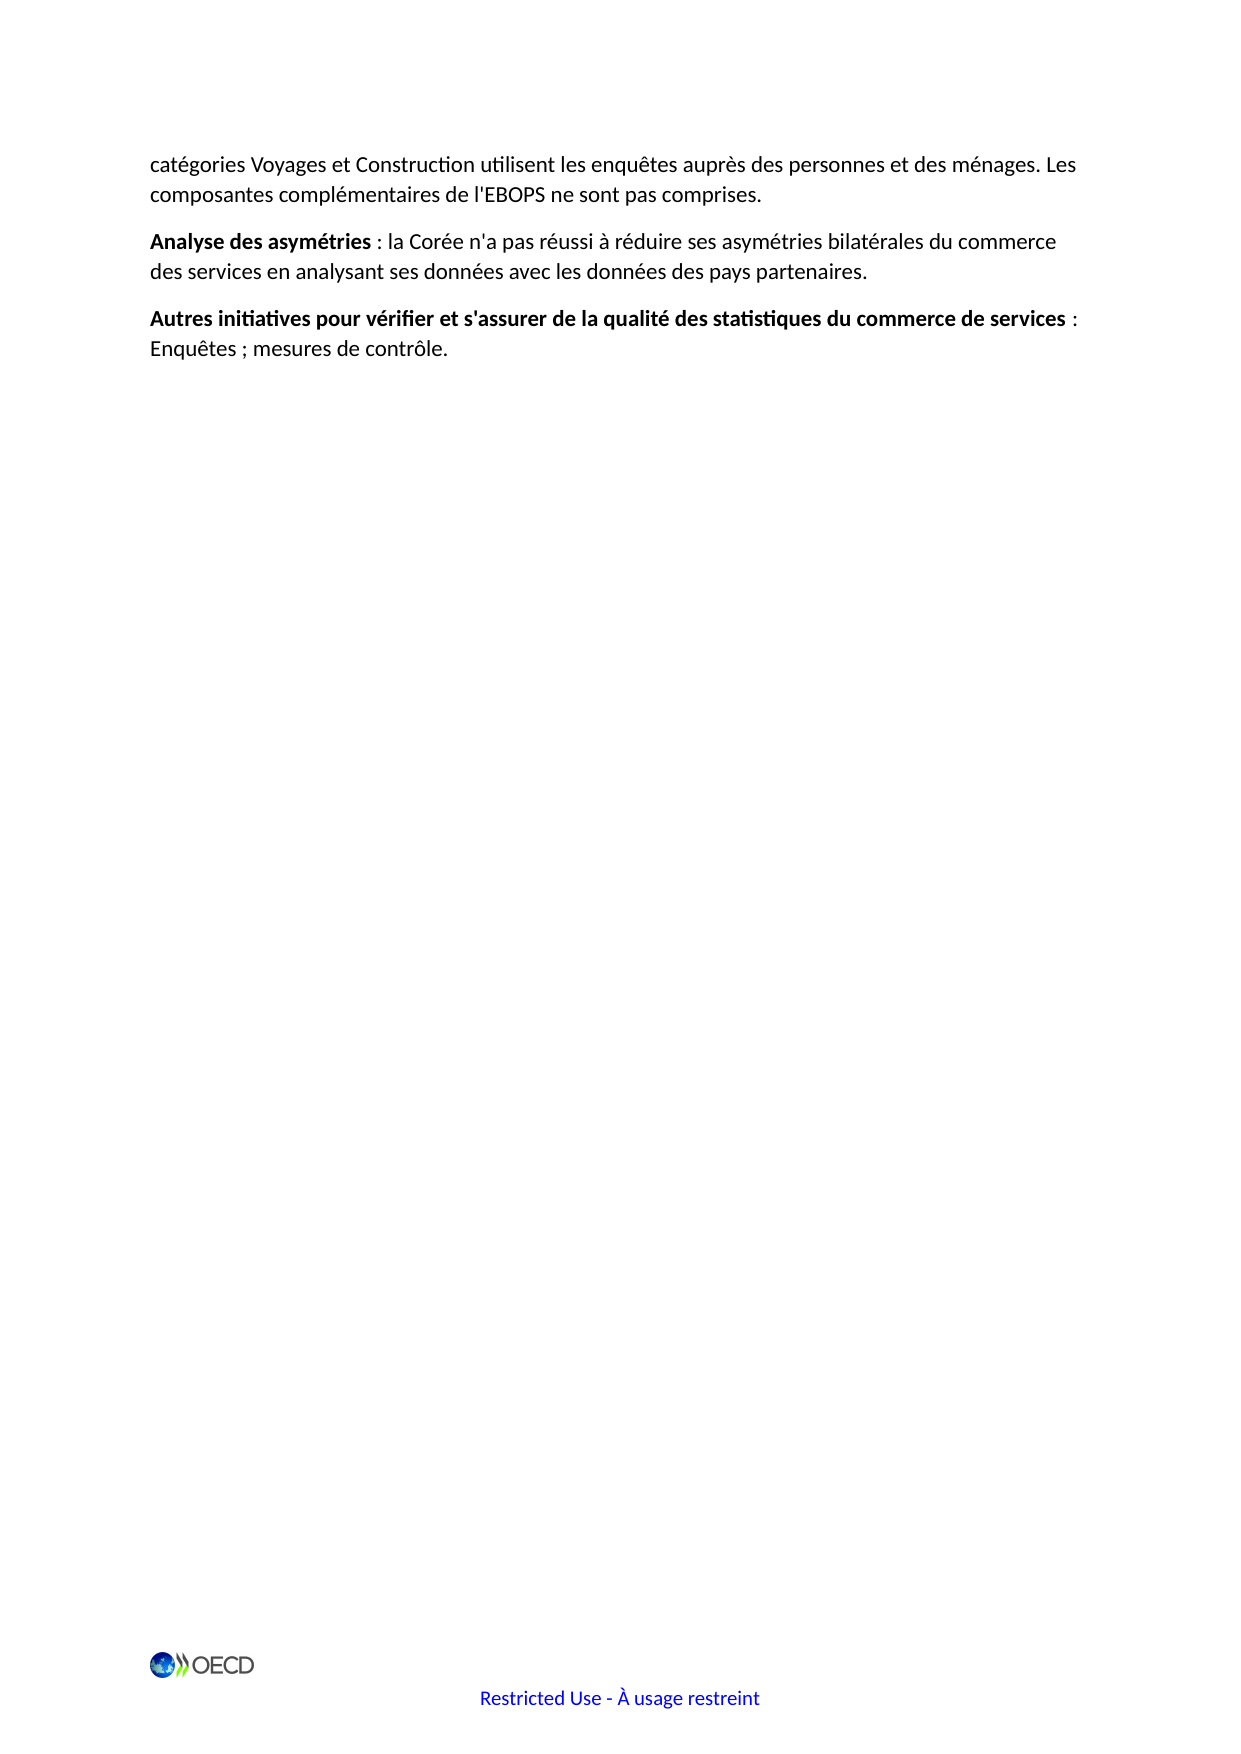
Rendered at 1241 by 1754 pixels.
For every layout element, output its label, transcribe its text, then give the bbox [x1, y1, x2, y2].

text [150, 150, 1090, 208]
picture [150, 1652, 254, 1678]
text Autres initiatives pour vérifier et s'assurer de la qualité des statistiques du commerce de services : Enquêtes ; mesures de contrôle. [150, 304, 1090, 362]
text Analyse des asymétries : la Corée n'a pas réussi à réduire ses asymétries bilatérales du commerce des services en analysant ses données avec les données des pays partenaires. [150, 227, 1090, 285]
